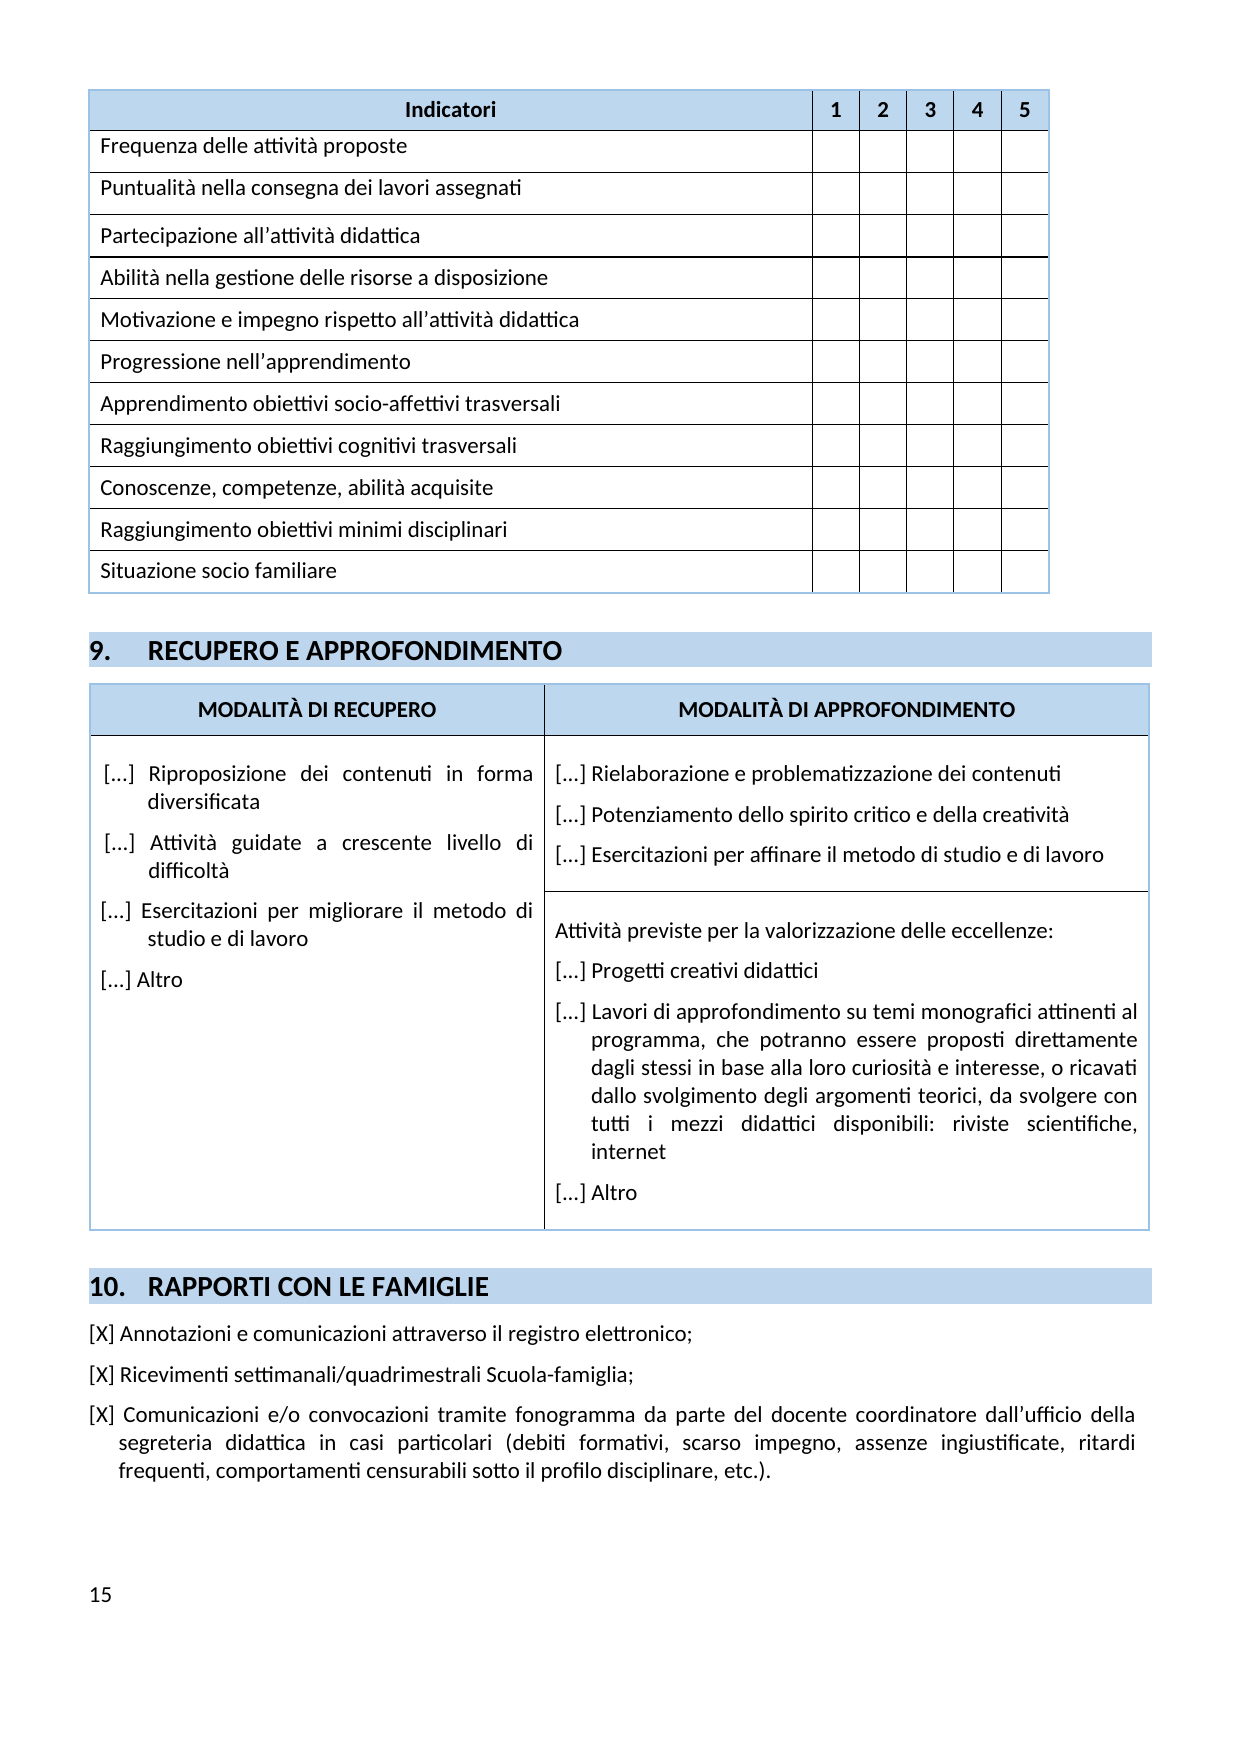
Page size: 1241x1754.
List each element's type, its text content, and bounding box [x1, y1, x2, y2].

text [X] Comunicazioni e/o convocazioni tramite fonogramma da parte del docente coordinatore dall’ufficio della segreteria didattica in casi particolari (debiti formativi, scarso impegno, assenze ingiustificate, ritardi frequenti, comportamenti censurabili sotto il profilo disciplinare, etc.). [89, 1400, 1137, 1484]
table_cell [860, 467, 906, 508]
table_cell [907, 467, 953, 508]
table_cell [1002, 258, 1048, 298]
table_cell [860, 299, 906, 340]
table_cell [813, 551, 859, 592]
table_cell [860, 425, 906, 466]
table_cell [954, 425, 1001, 466]
table_cell Abilità nella gestione delle risorse a disposizione [90, 258, 812, 298]
table_cell Progressione nell’apprendimento [90, 341, 812, 382]
table_cell Apprendimento obiettivi socio-affettivi trasversali [90, 383, 812, 424]
table_cell [954, 551, 1001, 592]
table_cell [813, 258, 859, 298]
table_cell [954, 383, 1001, 424]
table_cell [954, 467, 1001, 508]
table_cell [860, 131, 906, 172]
table_cell [954, 509, 1001, 550]
table_cell Raggiungimento obiettivi minimi disciplinari [90, 509, 812, 550]
table_header 1 [813, 91, 859, 130]
table_cell [907, 341, 953, 382]
table_cell [860, 341, 906, 382]
table_cell [954, 215, 1001, 256]
table_cell [813, 215, 859, 256]
subtitle RECUPERO E APPROFONDIMENTO [89, 632, 1152, 667]
table_header 2 [860, 91, 906, 130]
table_cell Partecipazione all’attività didattica [90, 215, 812, 256]
table_cell [1002, 173, 1048, 214]
table_cell [813, 173, 859, 214]
table_cell Attività previste per la valorizzazione delle eccellenze: [...] Progetti creativi didattici [...] Lavori di approfondimento su temi monografici attinenti al programma, che potranno essere proposti direttamente dagli stessi in base alla loro curiosità e interesse, o ricavati dallo svolgimento degli argomenti teorici, da svolgere con tutti i mezzi didattici disponibili: riviste scientifiche, internet [...] Altro [545, 892, 1148, 1229]
table_cell Conoscenze, competenze, abilità acquisite [90, 467, 812, 508]
table_cell Motivazione e impegno rispetto all’attività didattica [90, 299, 812, 340]
table_cell [813, 131, 859, 172]
text [X] Annotazioni e comunicazioni attraverso il registro elettronico; [89, 1319, 1137, 1347]
table_cell [907, 131, 953, 172]
table_cell [907, 383, 953, 424]
table_header MODALITÀ DI RECUPERO [91, 685, 544, 735]
table_header 5 [1002, 91, 1048, 130]
table_cell [954, 173, 1001, 214]
table_cell [813, 509, 859, 550]
table_cell [1002, 341, 1048, 382]
table_cell [813, 341, 859, 382]
table_cell [1002, 551, 1048, 592]
table_cell [1002, 425, 1048, 466]
table_cell Puntualità nella consegna dei lavori assegnati [90, 173, 812, 214]
table_cell [1002, 383, 1048, 424]
table_cell [...] Riproposizione dei contenuti in forma diversificata [...] Attività guidate a crescente livello di difficoltà [...] Esercitazioni per migliorare il metodo di studio e di lavoro [...] Altro [91, 736, 544, 1229]
table_cell [954, 341, 1001, 382]
subtitle RAPPORTI CON LE FAMIGLIE [89, 1268, 1152, 1304]
table_cell [813, 425, 859, 466]
table_cell [813, 383, 859, 424]
table_cell [907, 299, 953, 340]
table_cell [954, 258, 1001, 298]
table_cell [860, 258, 906, 298]
table_cell [860, 551, 906, 592]
table_cell [...] Rielaborazione e problematizzazione dei contenuti [...] Potenziamento dello spirito critico e della creatività [...] Esercitazioni per affinare il metodo di studio e di lavoro [545, 736, 1148, 891]
table_header Indicatori [90, 91, 812, 130]
table_cell [813, 467, 859, 508]
table_cell [907, 509, 953, 550]
table_cell [907, 215, 953, 256]
table_cell [954, 299, 1001, 340]
table_cell [907, 425, 953, 466]
table_cell [907, 173, 953, 214]
table_cell [813, 299, 859, 340]
table_cell [860, 383, 906, 424]
table_cell Situazione socio familiare [90, 551, 812, 592]
table_cell [954, 131, 1001, 172]
table_cell [860, 215, 906, 256]
table_header 3 [907, 91, 953, 130]
table_cell [1002, 467, 1048, 508]
table_cell [860, 173, 906, 214]
table_cell [1002, 299, 1048, 340]
table_header MODALITÀ DI APPROFONDIMENTO [545, 685, 1148, 735]
table_cell Raggiungimento obiettivi cognitivi trasversali [90, 425, 812, 466]
table_cell [1002, 215, 1048, 256]
table_cell [907, 258, 953, 298]
table_cell [1002, 509, 1048, 550]
table_cell Frequenza delle attività proposte [90, 131, 812, 172]
table_header 4 [954, 91, 1001, 130]
text [X] Ricevimenti settimanali/quadrimestrali Scuola-famiglia; [89, 1360, 1137, 1388]
table_cell [860, 509, 906, 550]
table_cell [1002, 131, 1048, 172]
table_cell [907, 551, 953, 592]
